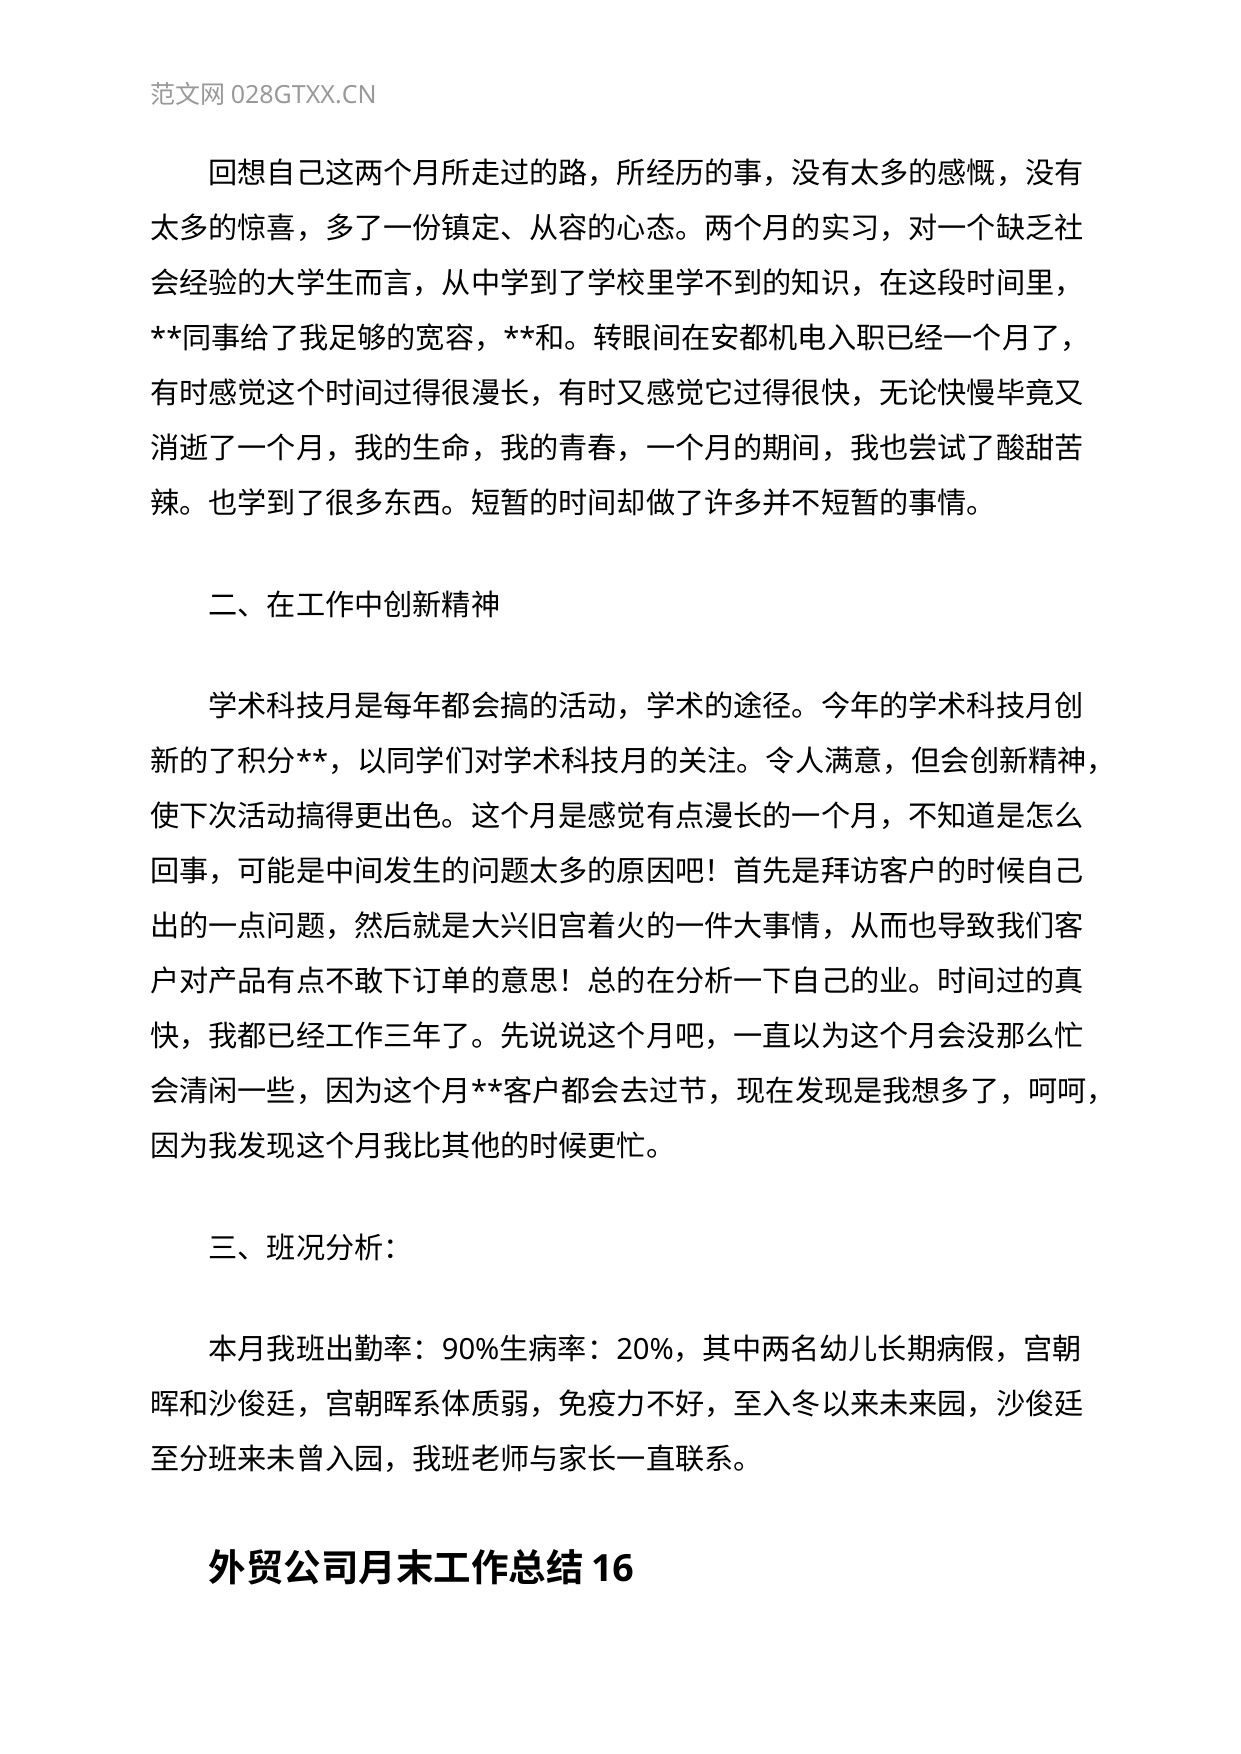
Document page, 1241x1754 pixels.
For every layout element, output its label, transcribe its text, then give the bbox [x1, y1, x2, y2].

text 二、在工作中创新精神 [150, 581, 1090, 623]
text 三、班况分析： [150, 1224, 1090, 1266]
text 学术科技月是每年都会搞的活动，学术的途径。今年的学术科技月创新的了积分**，以同学们对学术科技月的关注。令人满意，但会创新精神，使下次活动搞得更出色。这个月是感觉有点漫长的一个月，不知道是怎么回事，可能是中间发生的问题太多的原因吧！首先是拜访客户的时候自己出的一点问题，然后就是大兴旧宫着火的一件大事情，从而也导致我们客户对产品有点不敢下订单的意思！总的在分析一下自己的业。时间过的真快，我都已经工作三年了。先说说这个月吧，一直以为这个月会没那么忙会清闲一些，因为这个月**客户都会去过节，现在发现是我想多了，呵呵，因为我发现这个月我比其他的时候更忙。 [150, 683, 1090, 1165]
text 回想自己这两个月所走过的路，所经历的事，没有太多的感慨，没有太多的惊喜，多了一份镇定、从容的心态。两个月的实习，对一个缺乏社会经验的大学生而言，从中学到了学校里学不到的知识，在这段时间里，**同事给了我足够的宽容，**和。转眼间在安都机电入职已经一个月了，有时感觉这个时间过得很漫长，有时又感觉它过得很快，无论快慢毕竟又消逝了一个月，我的生命，我的青春，一个月的期间，我也尝试了酸甜苦辣。也学到了很多东西。短暂的时间却做了许多并不短暂的事情。 [150, 150, 1090, 522]
text 外贸公司月末工作总结16 [150, 1538, 1090, 1592]
text 本月我班出勤率：90%生病率：20%，其中两名幼儿长期病假，宫朝晖和沙俊廷，宫朝晖系体质弱，免疫力不好，至入冬以来未来园，沙俊廷至分班来未曾入园，我班老师与家长一直联系。 [150, 1326, 1090, 1478]
